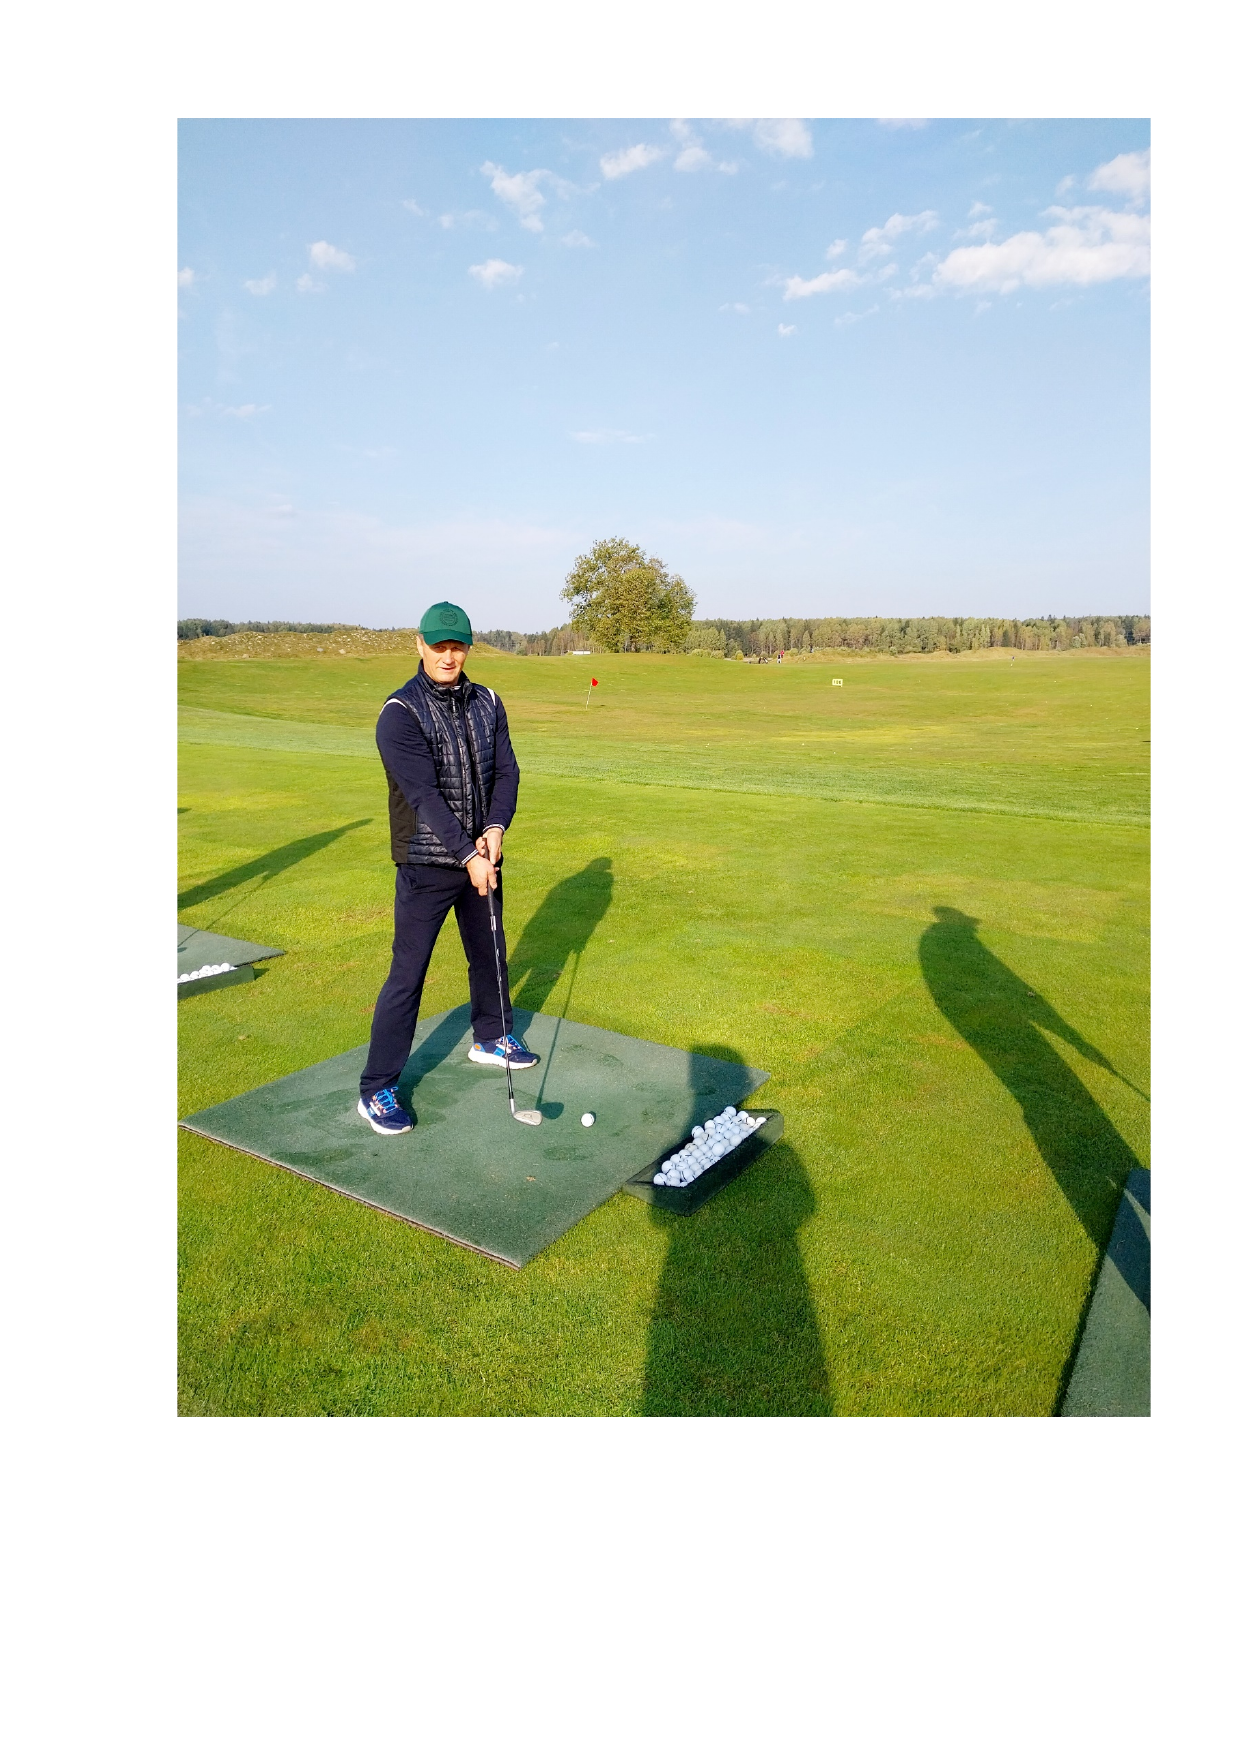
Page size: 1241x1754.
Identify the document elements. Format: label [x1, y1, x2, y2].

picture [177, 118, 1151, 1417]
